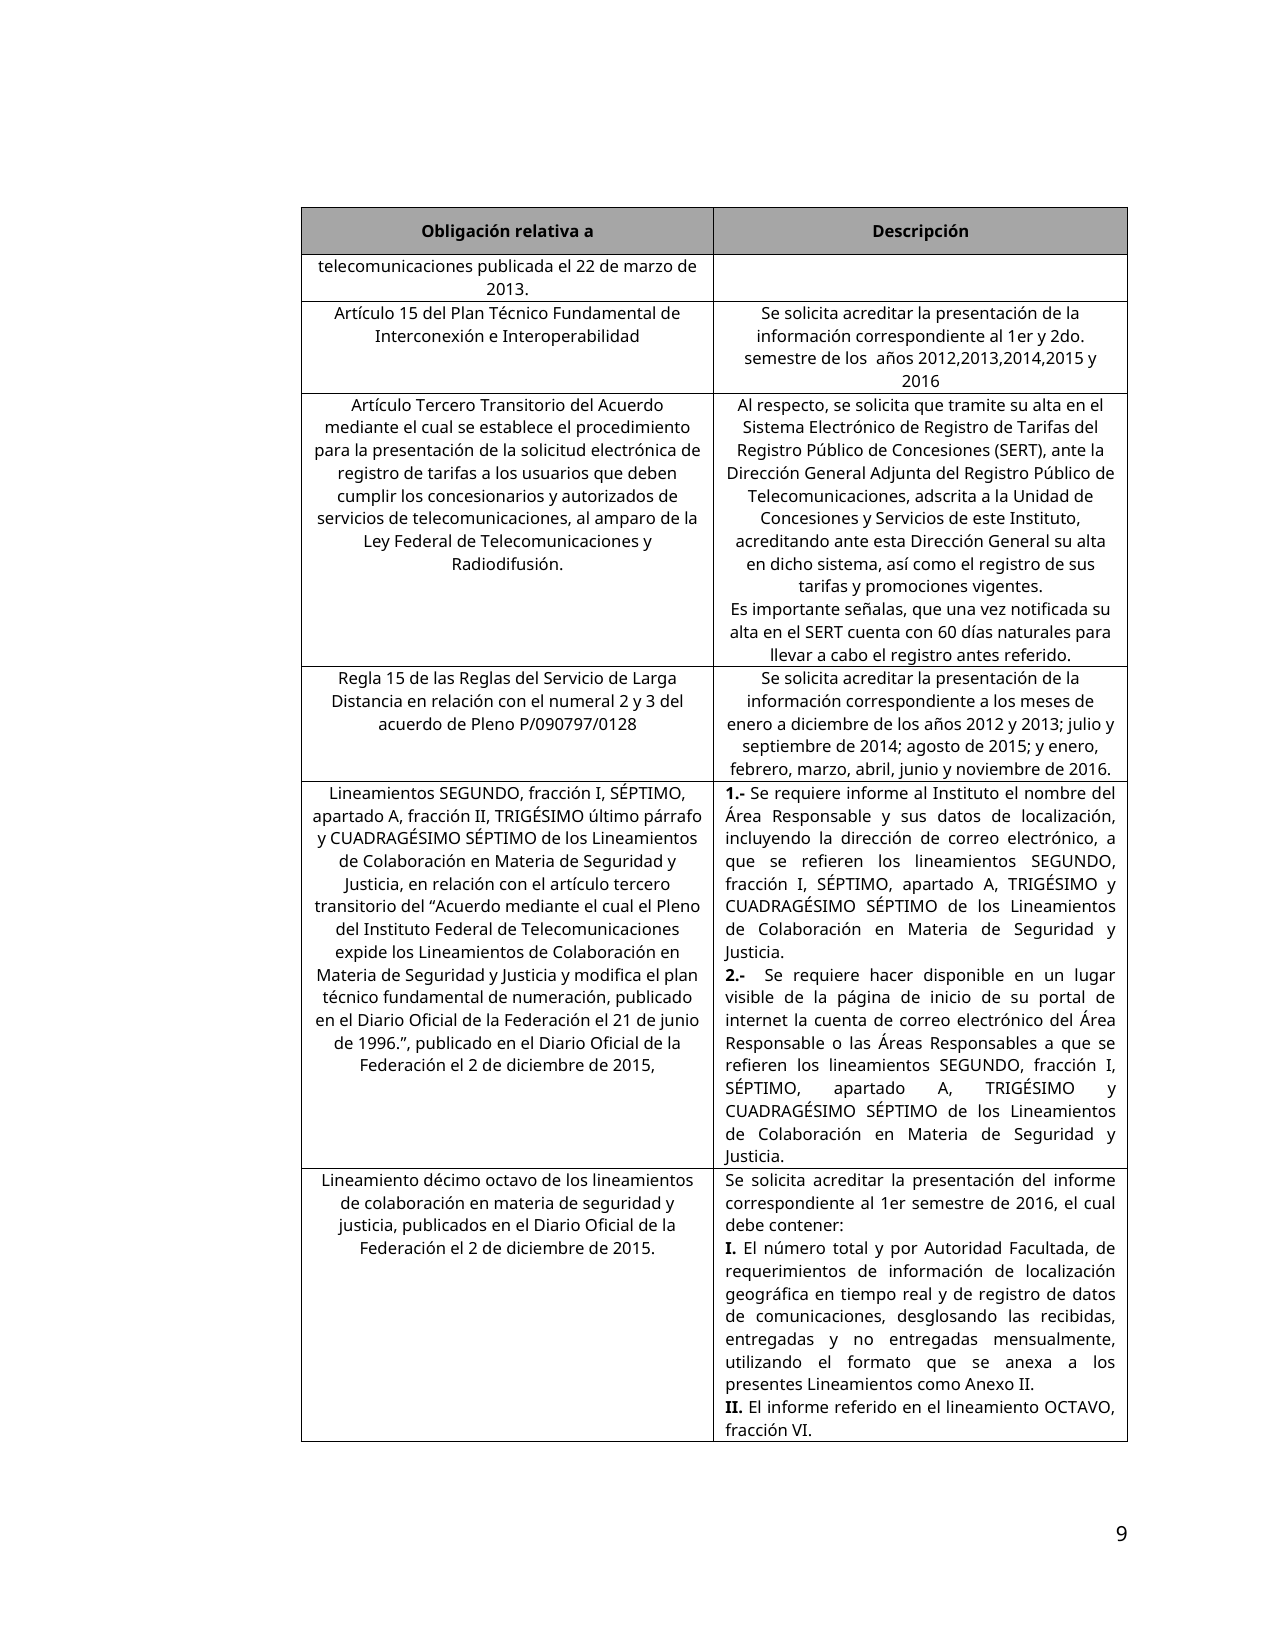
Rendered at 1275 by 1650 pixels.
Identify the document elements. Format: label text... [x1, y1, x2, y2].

table_cell Se solicita acreditar la presentación de la información correspondiente al 1er y 2do. semestre de los años 2012,2013,2014,2015 y 2016 [714, 302, 1127, 392]
table_cell Se solicita acreditar la presentación del informe correspondiente al 1er semestre de 2016, el cual debe contener: I. El número total y por Autoridad Facultada, de requerimientos de información de localización geográfica en tiempo real y de registro de datos de comunicaciones, desglosando las recibidas, entregadas y no entregadas mensualmente, utilizando el formato que se anexa a los presentes Lineamientos como Anexo II. II. El informe referido en el lineamiento OCTAVO, fracción VI. [714, 1169, 1127, 1441]
table_cell Lineamiento décimo octavo de los lineamientos de colaboración en materia de seguridad y justicia, publicados en el Diario Oficial de la Federación el 2 de diciembre de 2015. [302, 1169, 713, 1441]
table_cell Lineamientos SEGUNDO, fracción I, SÉPTIMO, apartado A, fracción II, TRIGÉSIMO último párrafo y CUADRAGÉSIMO SÉPTIMO de los Lineamientos de Colaboración en Materia de Seguridad y Justicia, en relación con el artículo tercero transitorio del “Acuerdo mediante el cual el Pleno del Instituto Federal de Telecomunicaciones expide los Lineamientos de Colaboración en Materia de Seguridad y Justicia y modifica el plan técnico fundamental de numeración, publicado en el Diario Oficial de la Federación el 21 de junio de 1996.”, publicado en el Diario Oficial de la Federación el 2 de diciembre de 2015, [302, 782, 713, 1168]
table_cell Al respecto, se solicita que tramite su alta en el Sistema Electrónico de Registro de Tarifas del Registro Público de Concesiones (SERT), ante la Dirección General Adjunta del Registro Público de Telecomunicaciones, adscrita a la Unidad de Concesiones y Servicios de este Instituto, acreditando ante esta Dirección General su alta en dicho sistema, así como el registro de sus tarifas y promociones vigentes. Es importante señalas, que una vez notificada su alta en el SERT cuenta con 60 días naturales para llevar a cabo el registro antes referido. [714, 394, 1127, 666]
table_cell 1.- Se requiere informe al Instituto el nombre del Área Responsable y sus datos de localización, incluyendo la dirección de correo electrónico, a que se refieren los lineamientos SEGUNDO, fracción I, SÉPTIMO, apartado A, TRIGÉSIMO y CUADRAGÉSIMO SÉPTIMO de los Lineamientos de Colaboración en Materia de Seguridad y Justicia. 2.- Se requiere hacer disponible en un lugar visible de la página de inicio de su portal de internet la cuenta de correo electrónico del Área Responsable o las Áreas Responsables a que se refieren los lineamientos SEGUNDO, fracción I, SÉPTIMO, apartado A, TRIGÉSIMO y CUADRAGÉSIMO SÉPTIMO de los Lineamientos de Colaboración en Materia de Seguridad y Justicia. [714, 782, 1127, 1168]
table_header Descripción [714, 208, 1127, 254]
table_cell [302, 255, 713, 301]
table_cell Regla 15 de las Reglas del Servicio de Larga Distancia en relación con el numeral 2 y 3 del acuerdo de Pleno P/090797/0128 [302, 667, 713, 781]
table_cell Se solicita acreditar la presentación de la información correspondiente a los meses de enero a diciembre de los años 2012 y 2013; julio y septiembre de 2014; agosto de 2015; y enero, febrero, marzo, abril, junio y noviembre de 2016. [714, 667, 1127, 781]
table_header Obligación relativa a [302, 208, 713, 254]
table_cell Artículo Tercero Transitorio del Acuerdo mediante el cual se establece el procedimiento para la presentación de la solicitud electrónica de registro de tarifas a los usuarios que deben cumplir los concesionarios y autorizados de servicios de telecomunicaciones, al amparo de la Ley Federal de Telecomunicaciones y Radiodifusión. [302, 394, 713, 666]
table_cell Artículo 15 del Plan Técnico Fundamental de Interconexión e Interoperabilidad [302, 302, 713, 392]
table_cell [714, 255, 1127, 301]
